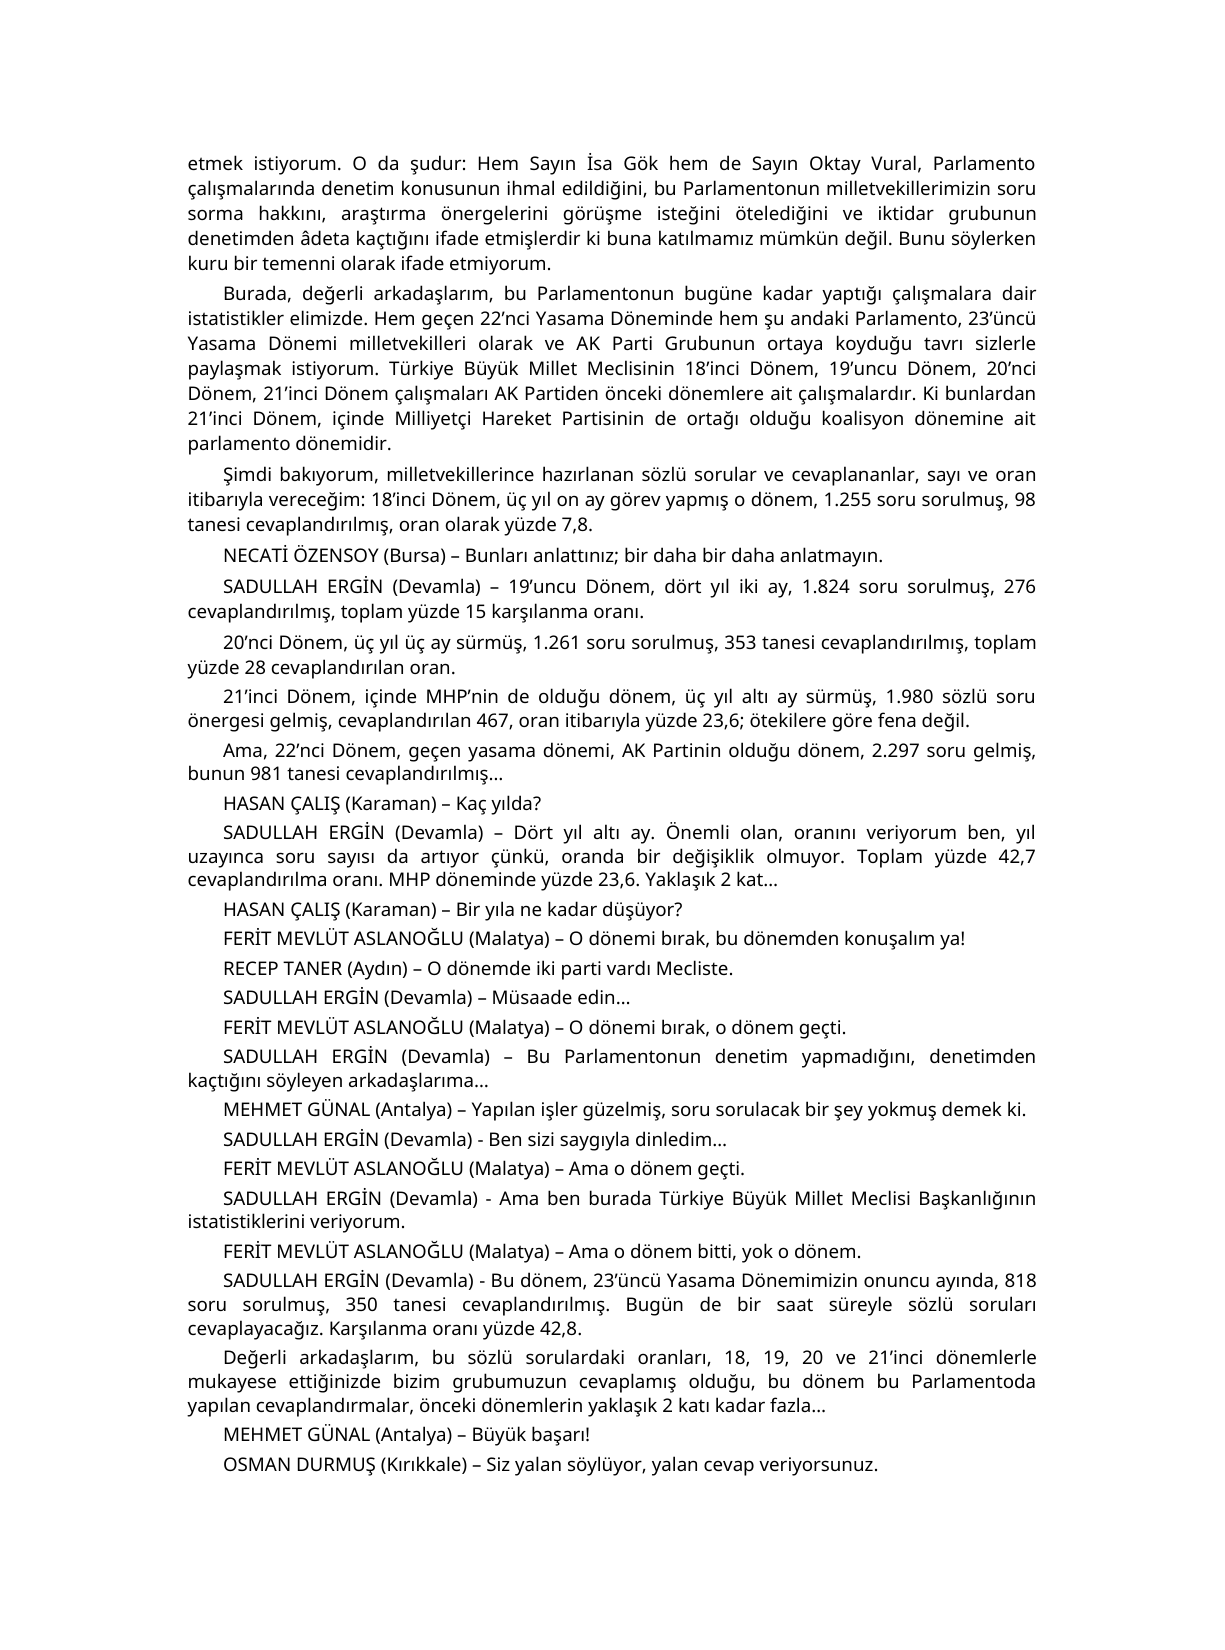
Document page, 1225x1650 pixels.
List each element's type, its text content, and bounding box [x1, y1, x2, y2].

text OSMAN DURMUŞ (Kırıkkale) – Siz yalan söylüyor, yalan cevap veriyorsunuz. [187, 1452, 1037, 1476]
text Şimdi bakıyorum, milletvekillerince hazırlanan sözlü sorular ve cevaplananlar, sayı ve oran itibarıyla vereceğim: 18’inci Dönem, üç yıl on ay görev yapmış o dönem, 1.255 soru sorulmuş, 98 tanesi cevaplandırılmış, oran olarak yüzde 7,8. [187, 462, 1037, 537]
text SADULLAH ERGİN (Devamla) - Ben sizi saygıyla dinledim… [187, 1127, 1037, 1151]
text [187, 150, 1037, 275]
text RECEP TANER (Aydın) – O dönemde iki parti vardı Mecliste. [187, 956, 1037, 980]
text FERİT MEVLÜT ASLANOĞLU (Malatya) – O dönemi bırak, bu dönemden konuşalım ya! [187, 927, 1037, 951]
text Burada, değerli arkadaşlarım, bu Parlamentonun bugüne kadar yaptığı çalışmalara dair istatistikler elimizde. Hem geçen 22’nci Yasama Döneminde hem şu andaki Parlamento, 23’üncü Yasama Dönemi milletvekilleri olarak ve AK Parti Grubunun ortaya koyduğu tavrı sizlerle paylaşmak istiyorum. Türkiye Büyük Millet Meclisinin 18’inci Dönem, 19’uncu Dönem, 20’nci Dönem, 21’inci Dönem çalışmaları AK Partiden önceki dönemlere ait çalışmalardır. Ki bunlardan 21’inci Dönem, içinde Milliyetçi Hareket Partisinin de ortağı olduğu koalisyon dönemine ait parlamento dönemidir. [187, 281, 1037, 456]
text SADULLAH ERGİN (Devamla) – 19’uncu Dönem, dört yıl iki ay, 1.824 soru sorulmuş, 276 cevaplandırılmış, toplam yüzde 15 karşılanma oranı. [187, 573, 1037, 623]
text Değerli arkadaşlarım, bu sözlü sorulardaki oranları, 18, 19, 20 ve 21’inci dönemlerle mukayese ettiğinizde bizim grubumuzun cevaplamış olduğu, bu dönem bu Parlamentoda yapılan cevaplandırmalar, önceki dönemlerin yaklaşık 2 katı kadar fazla… [187, 1346, 1037, 1417]
text FERİT MEVLÜT ASLANOĞLU (Malatya) – O dönemi bırak, o dönem geçti. [187, 1015, 1037, 1039]
text MEHMET GÜNAL (Antalya) – Yapılan işler güzelmiş, soru sorulacak bir şey yokmuş demek ki. [187, 1098, 1037, 1122]
text SADULLAH ERGİN (Devamla) - Bu dönem, 23’üncü Yasama Dönemimizin onuncu ayında, 818 soru sorulmuş, 350 tanesi cevaplandırılmış. Bugün de bir saat süreyle sözlü soruları cevaplayacağız. Karşılanma oranı yüzde 42,8. [187, 1269, 1037, 1340]
text NECATİ ÖZENSOY (Bursa) – Bunları anlattınız; bir daha bir daha anlatmayın. [187, 542, 1037, 567]
text SADULLAH ERGİN (Devamla) – Dört yıl altı ay. Önemli olan, oranını veriyorum ben, yıl uzayınca soru sayısı da artıyor çünkü, oranda bir değişiklik olmuyor. Toplam yüzde 42,7 cevaplandırılma oranı. MHP döneminde yüzde 23,6. Yaklaşık 2 kat… [187, 821, 1037, 892]
text MEHMET GÜNAL (Antalya) – Büyük başarı! [187, 1423, 1037, 1446]
text 21’inci Dönem, içinde MHP’nin de olduğu dönem, üç yıl altı ay sürmüş, 1.980 sözlü soru önergesi gelmiş, cevaplandırılan 467, oran itibarıyla yüzde 23,6; ötekilere göre fena değil. [187, 685, 1037, 732]
text Ama, 22’nci Dönem, geçen yasama dönemi, AK Partinin olduğu dönem, 2.297 soru gelmiş, bunun 981 tanesi cevaplandırılmış… [187, 738, 1037, 785]
text 20’nci Dönem, üç yıl üç ay sürmüş, 1.261 soru sorulmuş, 353 tanesi cevaplandırılmış, toplam yüzde 28 cevaplandırılan oran. [187, 629, 1037, 679]
text HASAN ÇALIŞ (Karaman) – Bir yıla ne kadar düşüyor? [187, 897, 1037, 921]
text HASAN ÇALIŞ (Karaman) – Kaç yılda? [187, 791, 1037, 815]
text SADULLAH ERGİN (Devamla) - Ama ben burada Türkiye Büyük Millet Meclisi Başkanlığının istatistiklerini veriyorum. [187, 1186, 1037, 1234]
text SADULLAH ERGİN (Devamla) – Müsaade edin… [187, 986, 1037, 1009]
text SADULLAH ERGİN (Devamla) – Bu Parlamentonun denetim yapmadığını, denetimden kaçtığını söyleyen arkadaşlarıma… [187, 1045, 1037, 1092]
text FERİT MEVLÜT ASLANOĞLU (Malatya) – Ama o dönem bitti, yok o dönem. [187, 1239, 1037, 1263]
text FERİT MEVLÜT ASLANOĞLU (Malatya) – Ama o dönem geçti. [187, 1157, 1037, 1181]
